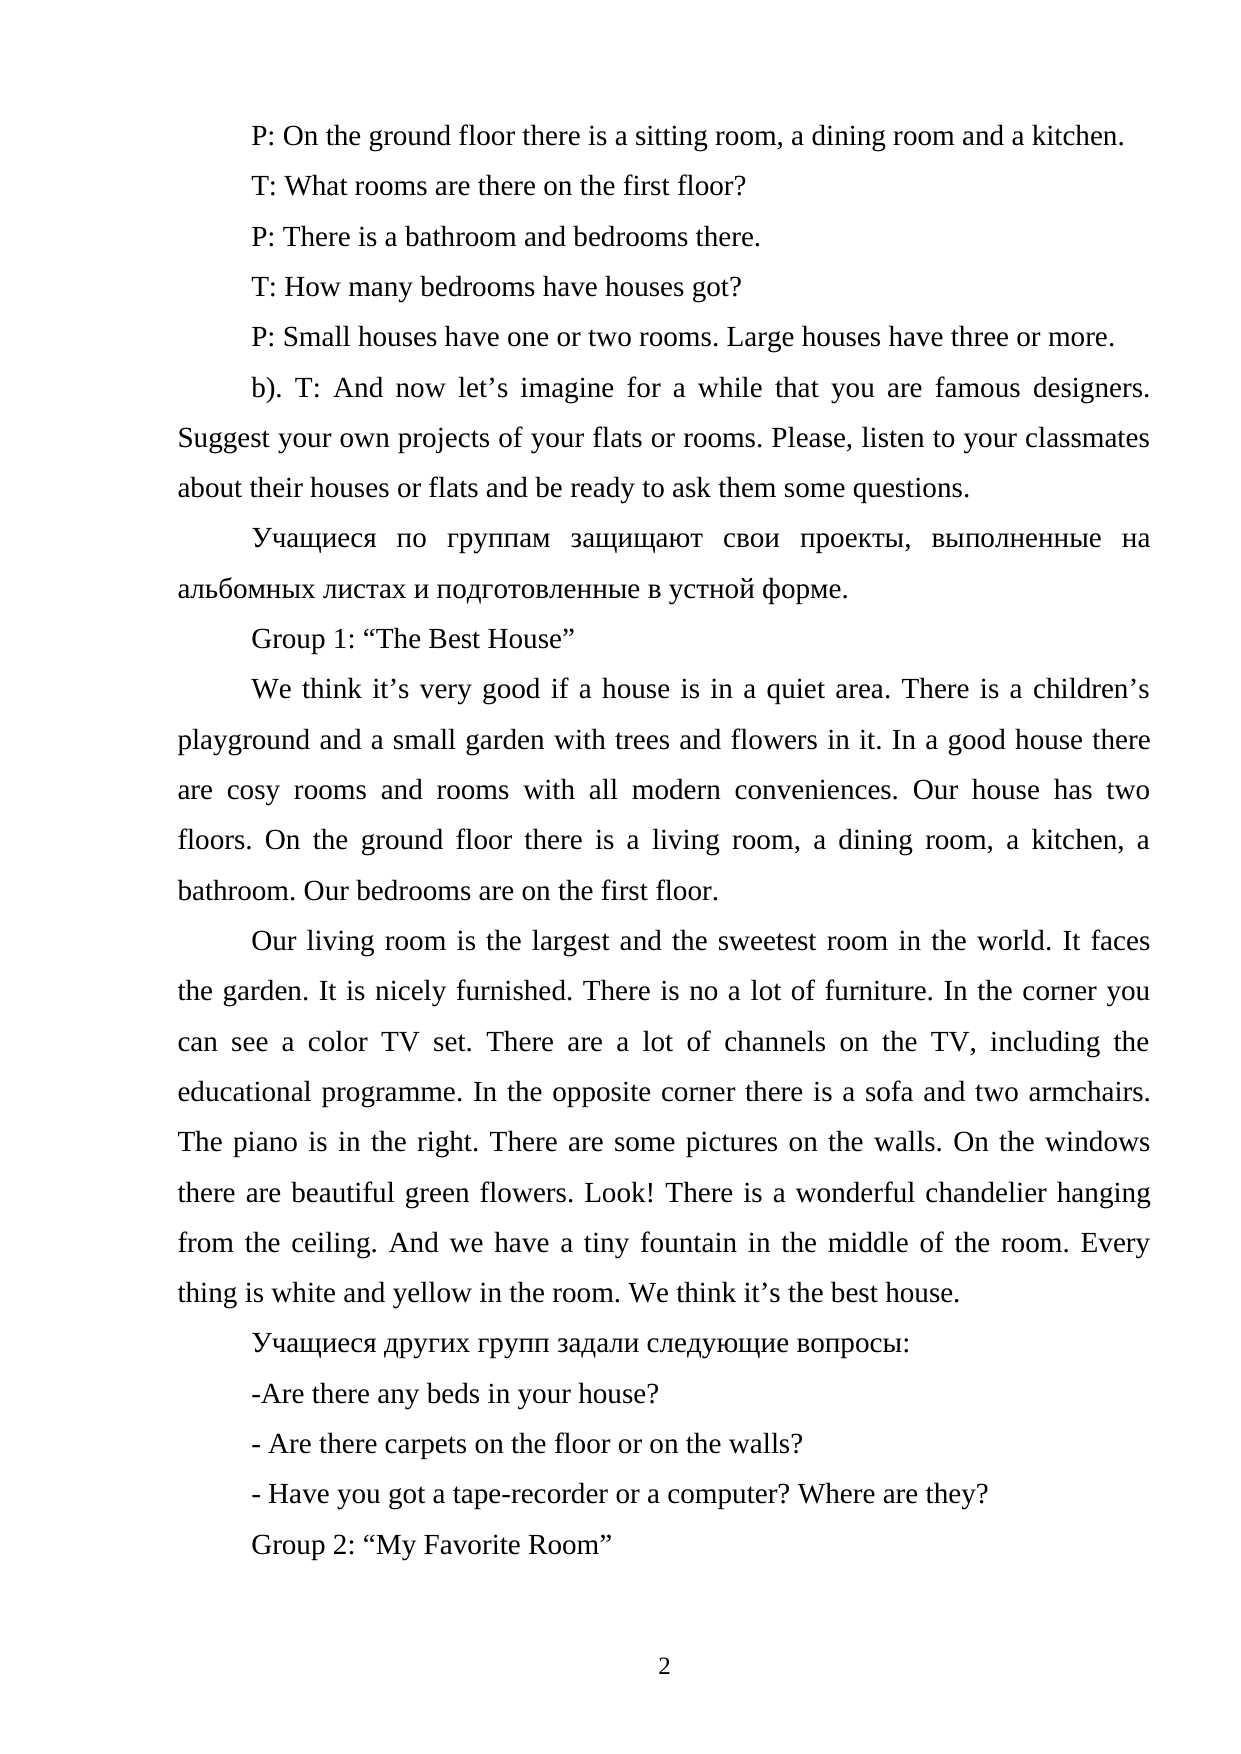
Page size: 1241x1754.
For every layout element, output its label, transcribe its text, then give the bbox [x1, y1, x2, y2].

text T: How many bedrooms have houses got? [177, 269, 1152, 303]
text P: Small houses have one or two rooms. Large houses have three or more. [177, 319, 1152, 353]
text Group 2: “My Favorite Room” [177, 1527, 1152, 1560]
text b). T: And now let’s imagine for a while that you are famous designers. Suggest your own projects of your flats or rooms. Please, listen to your classmates about their houses or flats and be ready to ask them some questions. [177, 370, 1152, 504]
text T: What rooms are there on the first floor? [177, 168, 1152, 202]
text Group 1: “The Best House” [177, 621, 1152, 655]
text Учащиеся других групп задали следующие вопросы: [177, 1326, 1152, 1359]
text - Are there carpets on the floor or on the walls? [177, 1426, 1152, 1460]
text Учащиеся по группам защищают свои проекты, выполненные на альбомных листах и подготовленные в устной форме. [177, 521, 1152, 604]
text -Are there any beds in your house? [177, 1376, 1152, 1409]
text Our living room is the largest and the sweetest room in the world. It faces the garden. It is nicely furnished. There is no a lot of furniture. In the corner you can see a color TV set. There are a lot of channels on the TV, including the educational programme. In the opposite corner there is a sofa and two armchairs. The piano is in the right. There are some pictures on the walls. On the windows there are beautiful green flowers. Look! There is a wonderful chandelier hanging from the ceiling. And we have a tiny fountain in the middle of the room. Every thing is white and yellow in the room. We think it’s the best house. [177, 923, 1152, 1309]
text - Have you got a tape-recorder or a computer? Where are they? [177, 1477, 1152, 1510]
text We think it’s very good if a house is in a quiet area. There is a children’s playground and a small garden with trees and flowers in it. In a good house there are cosy rooms and rooms with all modern conveniences. Our house has two floors. On the ground floor there is a living room, a dining room, a kitchen, a bathroom. Our bedrooms are on the first floor. [177, 672, 1152, 906]
text P: There is a bathroom and bedrooms there. [177, 219, 1152, 252]
text P: On the ground floor there is a sitting room, a dining room and a kitchen. [177, 118, 1152, 152]
